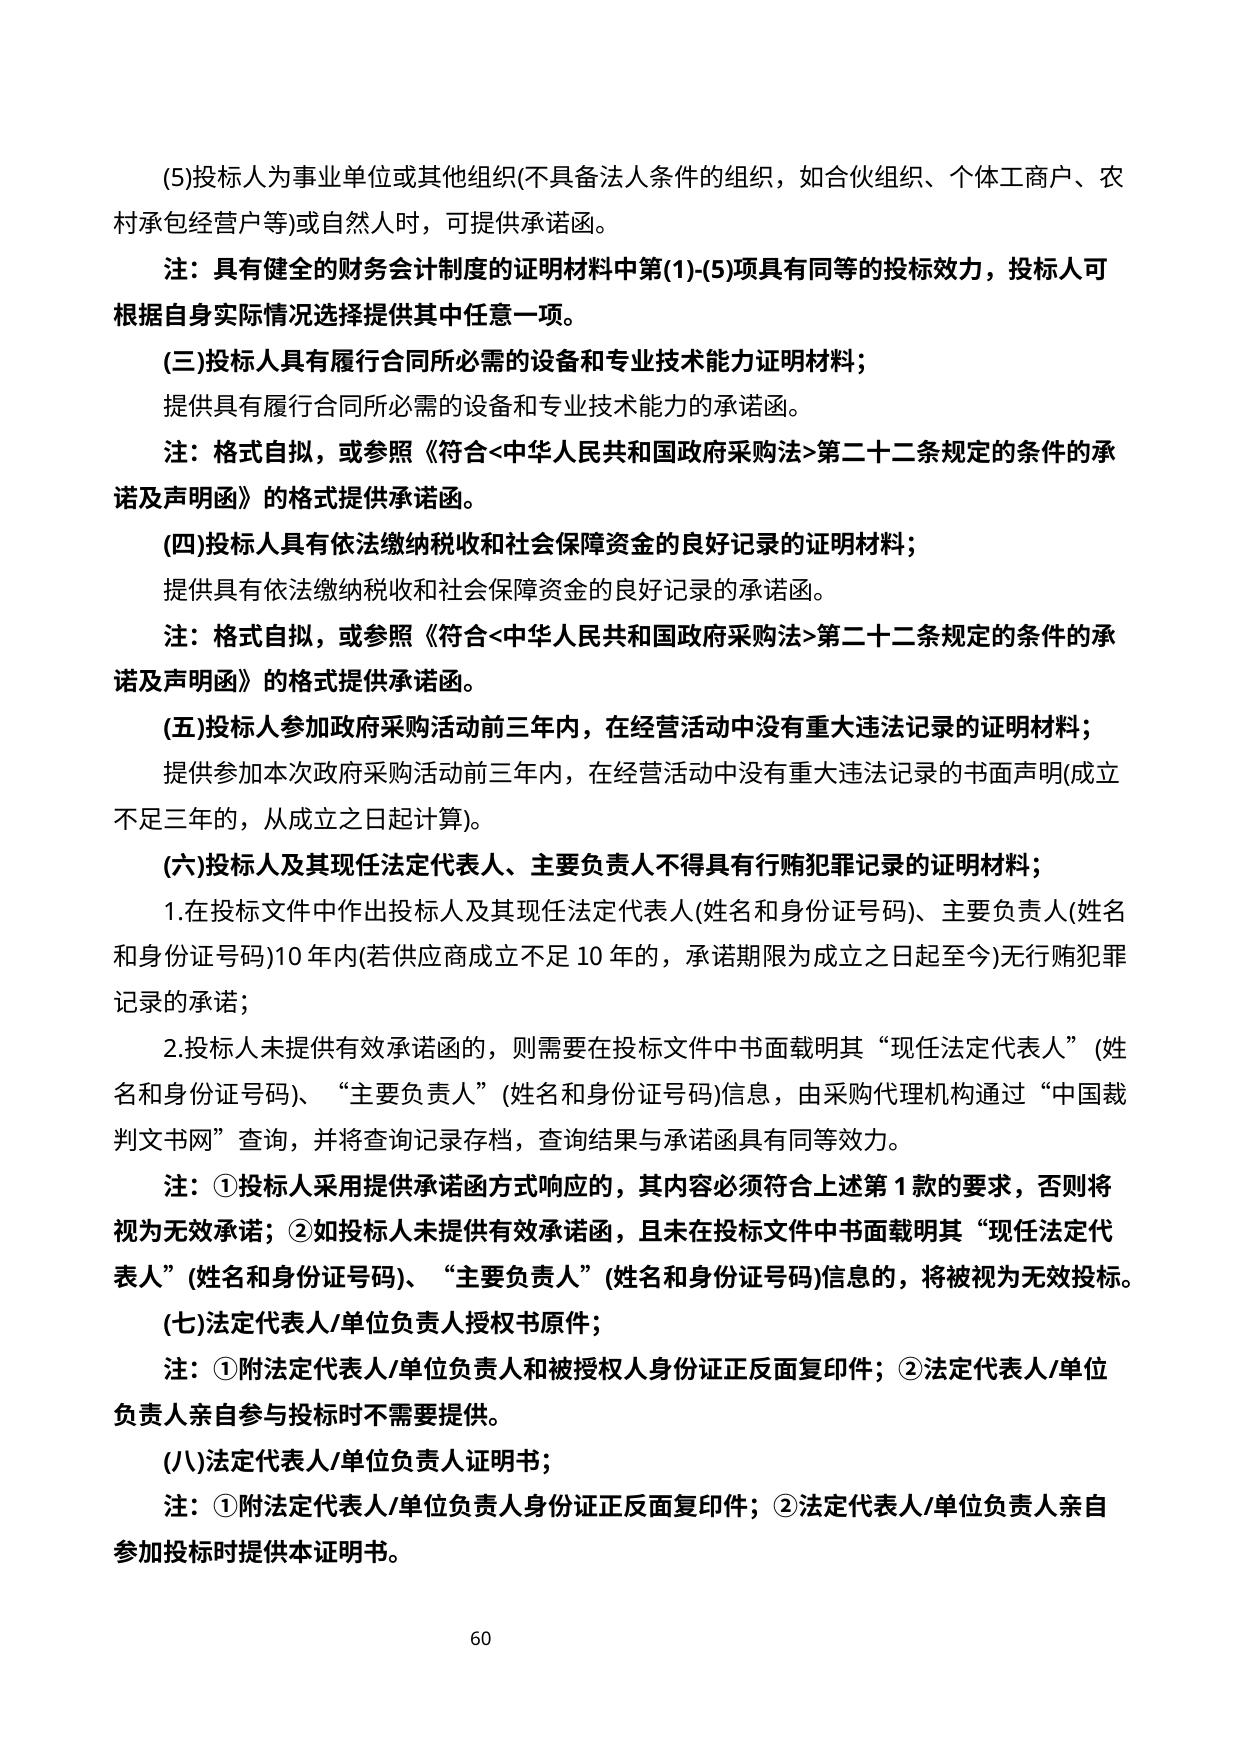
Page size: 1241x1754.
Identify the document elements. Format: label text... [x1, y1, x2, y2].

list 投标人具有履行合同所必需的设备和专业技术能力证明材料； [113, 333, 1127, 379]
list 投标人及其现任法定代表人、主要负责人不得具有行贿犯罪记录的证明材料； [113, 837, 1127, 883]
text 2.投标人未提供有效承诺函的，则需要在投标文件中书面载明其“现任法定代表人”(姓名和身份证号码)、“主要负责人”(姓名和身份证号码)信息，由采购代理机构通过“中国裁判文书网”查询，并将查询记录存档，查询结果与承诺函具有同等效力。 [113, 1021, 1127, 1158]
text 注：具有健全的财务会计制度的证明材料中第(1)-(5)项具有同等的投标效力，投标人可根据自身实际情况选择提供其中任意一项。 [113, 242, 1127, 333]
text 提供参加本次政府采购活动前三年内，在经营活动中没有重大违法记录的书面声明(成立不足三年的，从成立之日起计算)。 [113, 746, 1127, 837]
list 法定代表人/单位负责人授权书原件； [113, 1296, 1127, 1342]
text 提供具有履行合同所必需的设备和专业技术能力的承诺函。 [113, 379, 1127, 425]
text (5)投标人为事业单位或其他组织(不具备法人条件的组织，如合伙组织、个体工商户、农村承包经营户等)或自然人时，可提供承诺函。 [113, 150, 1127, 242]
list 注：①投标人采用提供承诺函方式响应的，其内容必须符合上述第1款的要求，否则将视为无效承诺；②如投标人未提供有效承诺函，且未在投标文件中书面载明其“现任法定代表人”(姓名和身份证号码)、“主要负责人”(姓名和身份证号码)信息的，将被视为无效投标。 [113, 1158, 1127, 1296]
text 提供具有依法缴纳税收和社会保障资金的良好记录的承诺函。 [113, 562, 1127, 608]
text 1.在投标文件中作出投标人及其现任法定代表人(姓名和身份证号码)、主要负责人(姓名和身份证号码)10年内(若供应商成立不足10年的，承诺期限为成立之日起至今)无行贿犯罪记录的承诺； [113, 883, 1127, 1021]
text 注：①附法定代表人/单位负责人和被授权人身份证正反面复印件；②法定代表人/单位负责人亲自参与投标时不需要提供。 [113, 1342, 1127, 1433]
list 投标人具有依法缴纳税收和社会保障资金的良好记录的证明材料； [113, 517, 1127, 562]
list 投标人参加政府采购活动前三年内，在经营活动中没有重大违法记录的证明材料； [113, 700, 1127, 746]
text 注：①附法定代表人/单位负责人身份证正反面复印件；②法定代表人/单位负责人亲自参加投标时提供本证明书。 [113, 1479, 1127, 1571]
text 注：格式自拟，或参照《符合<中华人民共和国政府采购法>第二十二条规定的条件的承诺及声明函》的格式提供承诺函。 [113, 425, 1127, 517]
text 注：格式自拟，或参照《符合<中华人民共和国政府采购法>第二十二条规定的条件的承诺及声明函》的格式提供承诺函。 [113, 608, 1127, 700]
list 法定代表人/单位负责人证明书； [113, 1433, 1127, 1479]
